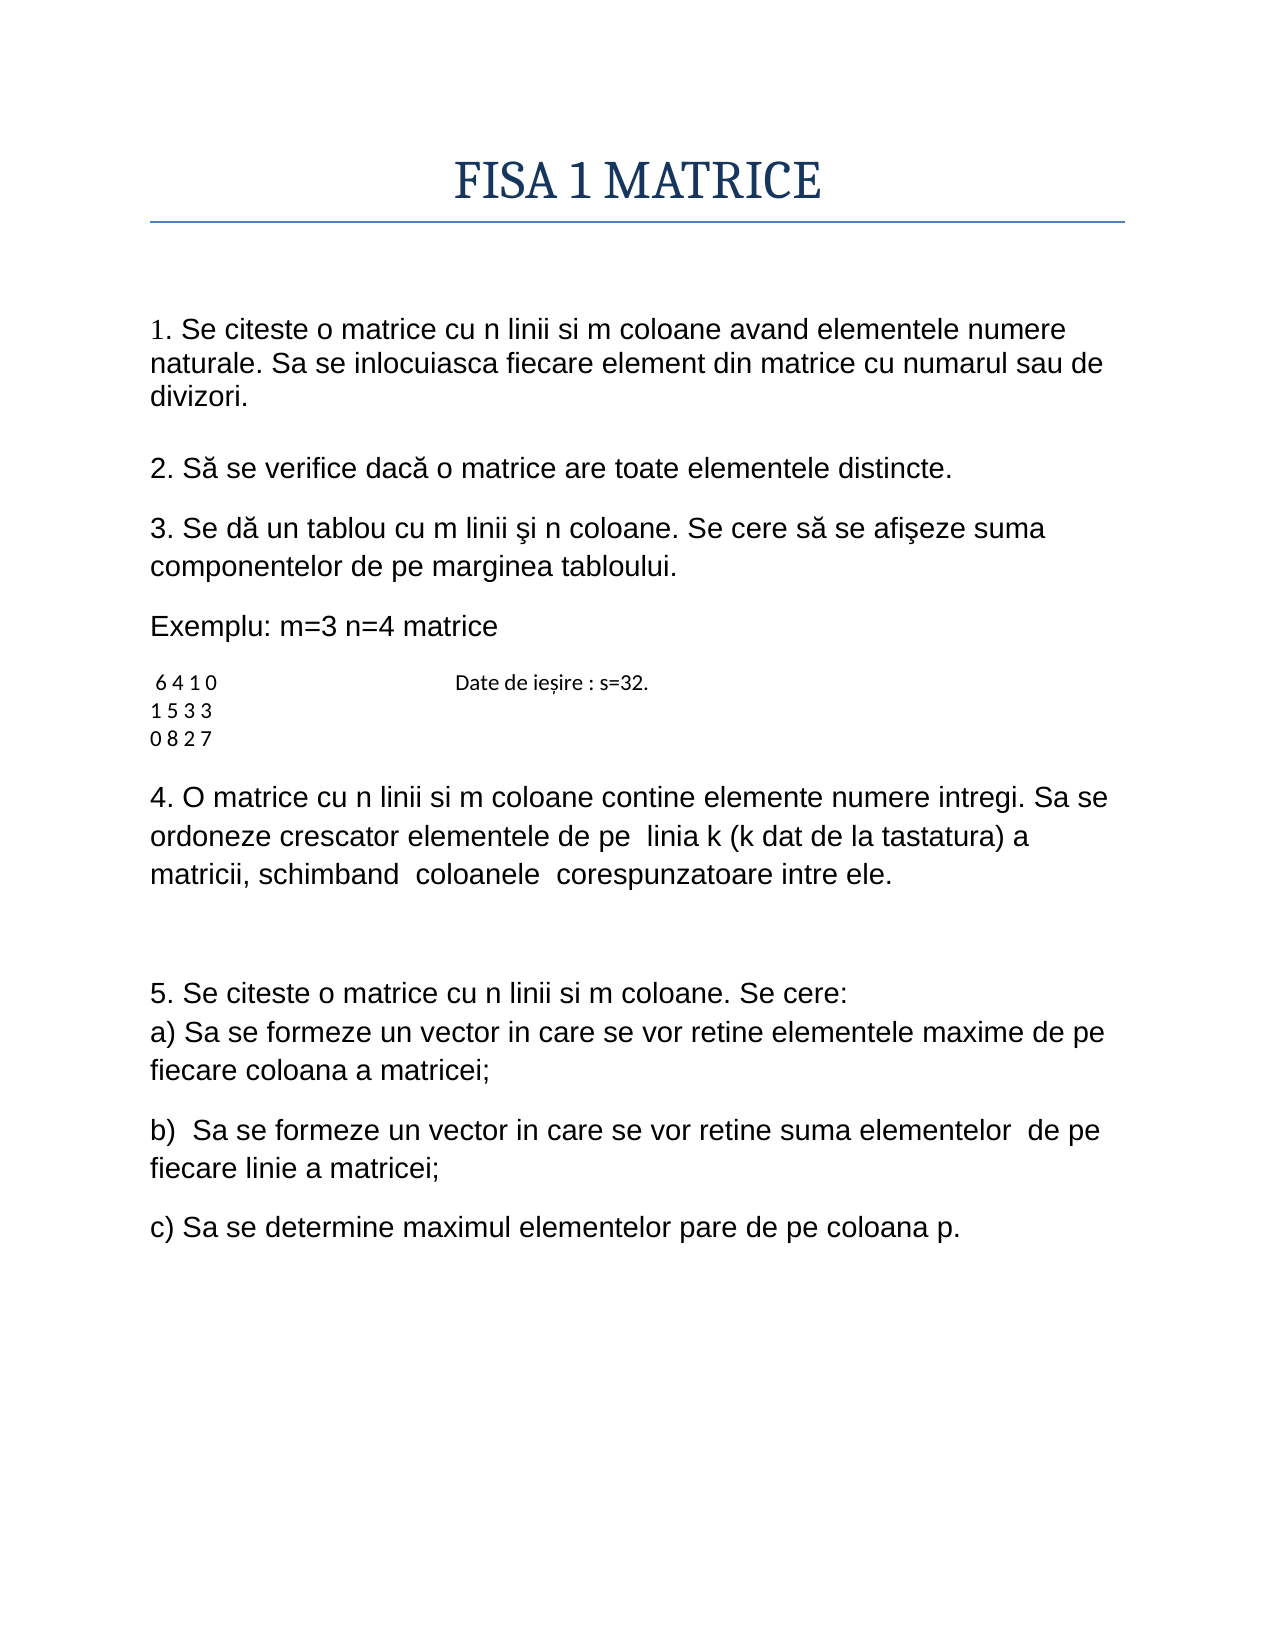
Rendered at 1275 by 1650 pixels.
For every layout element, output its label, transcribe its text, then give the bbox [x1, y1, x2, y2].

text 3. Se dă un tablou cu m linii şi n coloane. Se cere să se afişeze suma componentelor de pe marginea tabloului. [150, 511, 1125, 583]
text 6 4 1 0 Date de ieşire : s=32. [150, 668, 1125, 696]
text c) Sa se determine maximul elementelor pare de pe coloana p. [150, 1210, 1125, 1244]
text Exemplu: m=3 n=4 matrice [150, 609, 1125, 642]
text 2. Să se verifice dacă o matrice are toate elementele distincte. [150, 451, 1125, 485]
text 1 5 3 3 [150, 696, 1125, 724]
text 1. Se citeste o matrice cu n linii si m coloane avand elementele numere naturale. Sa se inlocuiasca fiecare element din matrice cu numarul sau de divizori. [150, 312, 1125, 441]
text 5. Se citeste o matrice cu n linii si m coloane. Se cere: a) Sa se formeze un vector in care se vor retine elementele maxime de pe fiecare coloana a matricei; [150, 976, 1125, 1087]
text b) Sa se formeze un vector in care se vor retine suma elementelor de pe fiecare linie a matricei; [150, 1112, 1125, 1184]
text 0 8 2 7 [150, 724, 1125, 752]
text 4. O matrice cu n linii si m coloane contine elemente numere intregi. Sa se ordoneze crescator elementele de pe linia k (k dat de la tastatura) a matricii, schimband coloanele corespunzatoare intre ele. [150, 780, 1125, 891]
title FISA 1 MATRICE [150, 150, 1125, 221]
